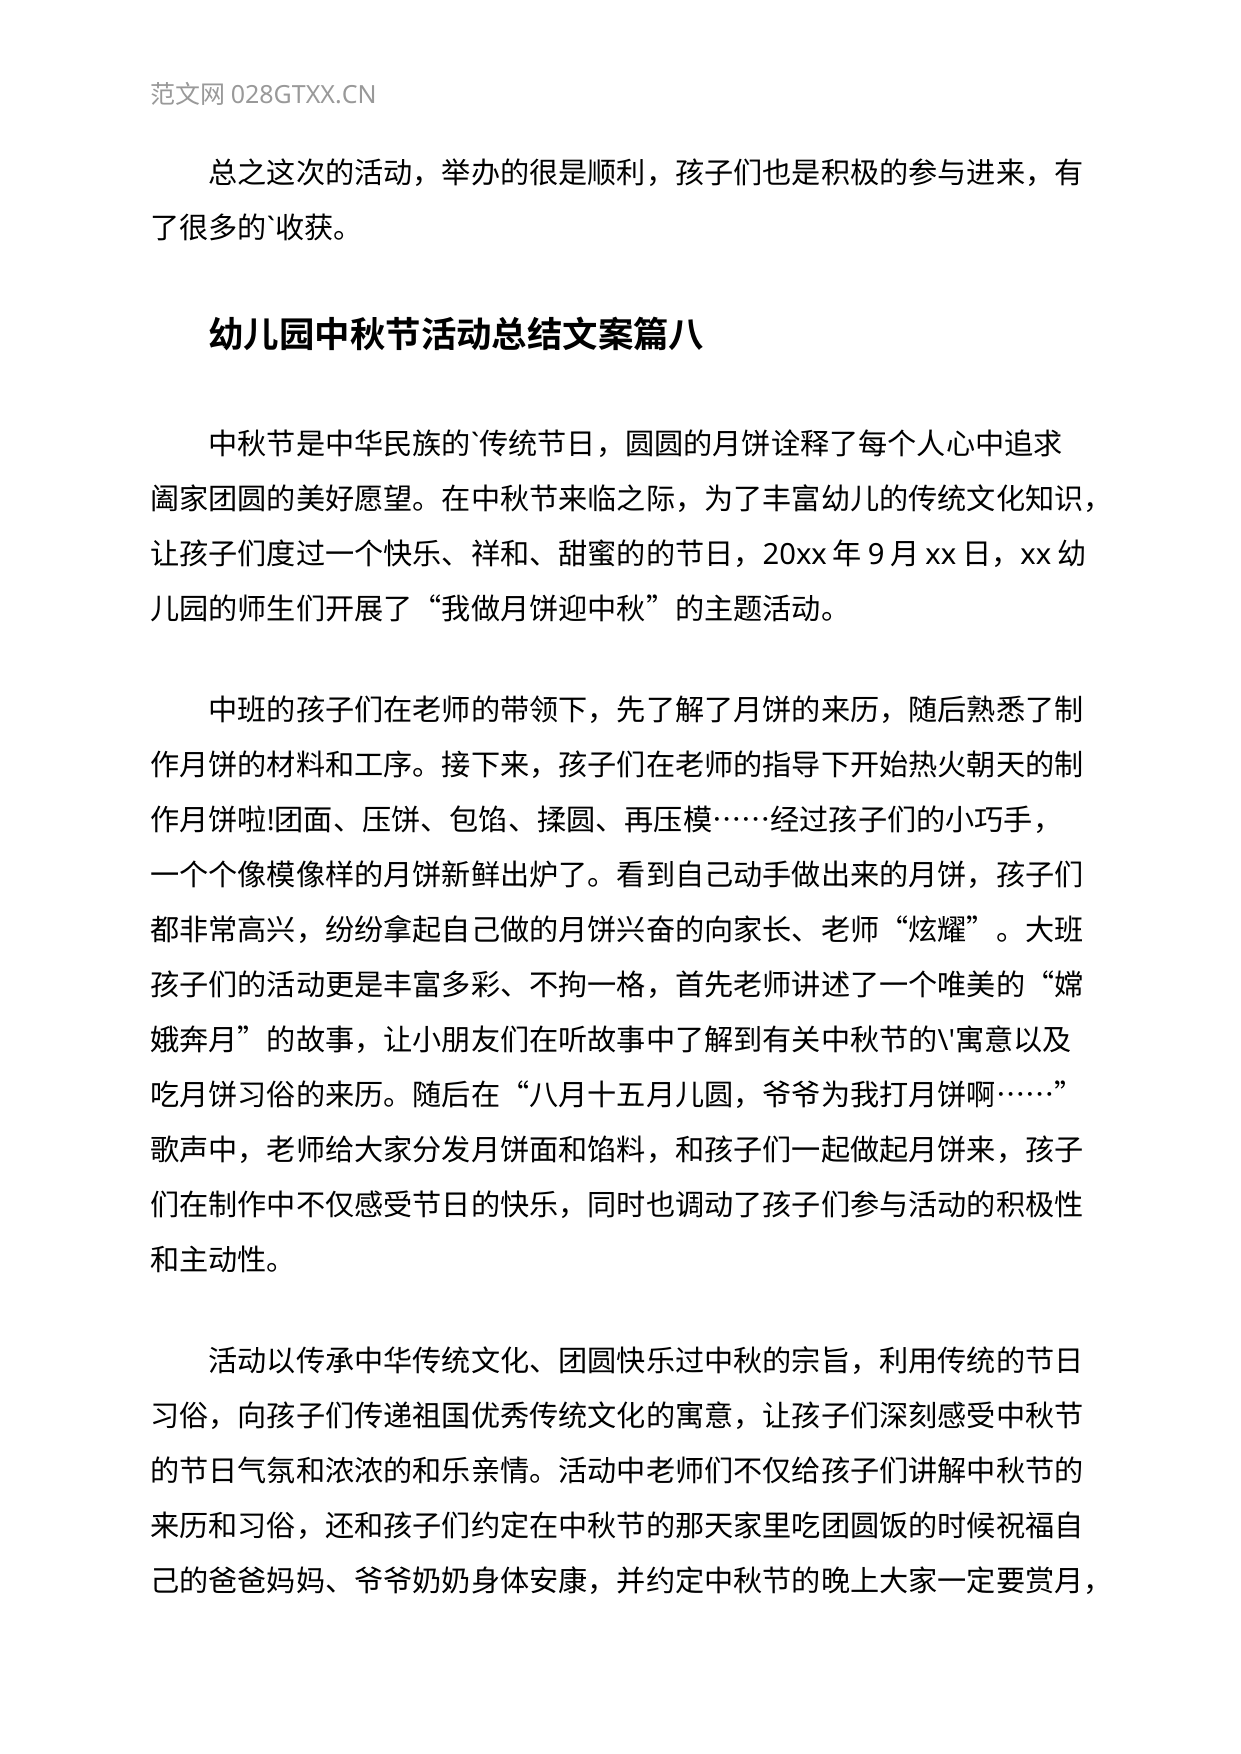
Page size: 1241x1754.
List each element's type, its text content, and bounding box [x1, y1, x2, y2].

text 幼儿园中秋节活动总结文案篇八 [150, 307, 1090, 358]
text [150, 1338, 1090, 1600]
text 中班的孩子们在老师的带领下，先了解了月饼的来历，随后熟悉了制作月饼的材料和工序。接下来，孩子们在老师的指导下开始热火朝天的制作月饼啦!团面、压饼、包馅、揉圆、再压模……经过孩子们的小巧手，一个个像模像样的月饼新鲜出炉了。看到自己动手做出来的月饼，孩子们都非常高兴，纷纷拿起自己做的月饼兴奋的向家长、老师“炫耀”。大班孩子们的活动更是丰富多彩、不拘一格，首先老师讲述了一个唯美的“嫦娥奔月”的故事，让小朋友们在听故事中了解到有关中秋节的\'寓意以及吃月饼习俗的来历。随后在“八月十五月儿圆，爷爷为我打月饼啊……”歌声中，老师给大家分发月饼面和馅料，和孩子们一起做起月饼来，孩子们在制作中不仅感受节日的快乐，同时也调动了孩子们参与活动的积极性和主动性。 [150, 687, 1090, 1278]
text 中秋节是中华民族的`传统节日，圆圆的月饼诠释了每个人心中追求阖家团圆的美好愿望。在中秋节来临之际，为了丰富幼儿的传统文化知识，让孩子们度过一个快乐、祥和、甜蜜的的节日，20xx年9月xx日，xx幼儿园的师生们开展了“我做月饼迎中秋”的主题活动。 [150, 420, 1090, 627]
text 总之这次的活动，举办的很是顺利，孩子们也是积极的参与进来，有了很多的`收获。 [150, 150, 1090, 247]
